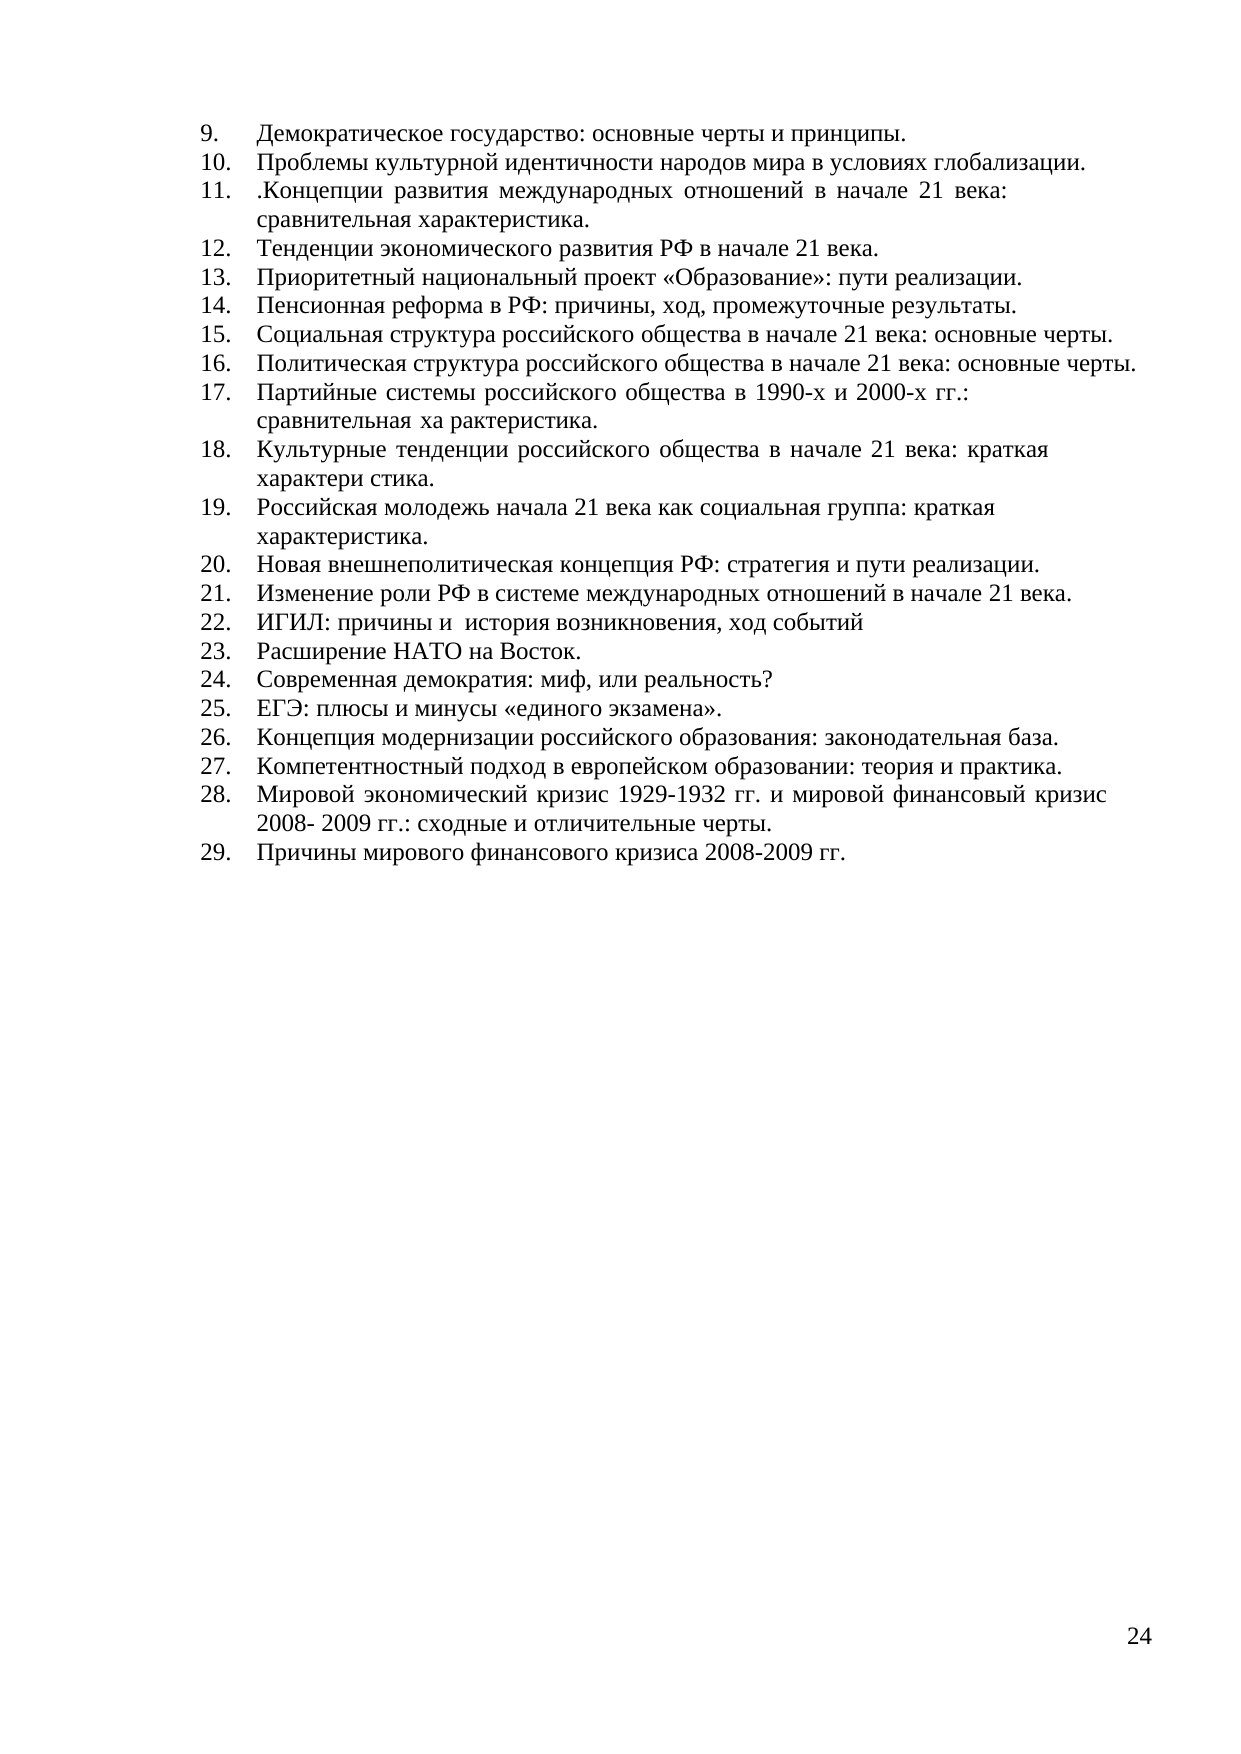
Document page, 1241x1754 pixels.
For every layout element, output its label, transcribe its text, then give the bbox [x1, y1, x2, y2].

list Российская молодежь начала 21 века как социальная группа: краткая характеристика. [200, 492, 1152, 549]
list Изменение роли РФ в системе международных отношений в начале 21 века. [200, 578, 1152, 607]
list Партийные системы российского общества в 1990-х и 2000-х гг.: сравнительная ха рактеристика. [200, 377, 1128, 434]
list ИГИЛ: причины и история возникновения, ход событий [200, 607, 1152, 636]
list Причины мирового финансового кризиса 2008-2009 гг. [200, 837, 1152, 866]
list ЕГЭ: плюсы и минусы «единого экзамена». [200, 693, 1152, 722]
list Компетентностный подход в европейском образовании: теория и практика. [200, 751, 1152, 779]
list Расширение НАТО на Восток. [200, 636, 1152, 664]
list Пенсионная реформа в РФ: причины, ход, промежуточные результаты. [200, 291, 1128, 319]
list Тенденции экономического развития РФ в начале 21 века. [200, 233, 1128, 262]
list Новая внешнеполитическая концепция РФ: стратегия и пути реализации. [200, 549, 1152, 578]
list Современная демократия: миф, или реальность? [200, 664, 1152, 693]
list Социальная структура российского общества в начале 21 века: основные черты. [200, 319, 1152, 348]
list Мировой экономический кризис 1929-1932 гг. и мировой финансовый кризис 2008- 2009 гг.: сходные и отличительные черты. [200, 779, 1128, 837]
list Политическая структура российского общества в начале 21 века: основные черты. [200, 348, 1152, 377]
list Культурные тенденции российского общества в начале 21 века: краткая характери стика. [200, 434, 1128, 492]
list Демократическое государство: основные черты и принципы. [200, 118, 1152, 147]
list .Концепции развития международных отношений в начале 21 века: сравнительная характеристика. [200, 176, 1128, 233]
list Концепция модернизации российского образования: законодательная база. [200, 722, 1152, 751]
list Приоритетный национальный проект «Образование»: пути реализации. [200, 262, 1128, 291]
list Проблемы культурной идентичности народов мира в условиях глобализации. [200, 147, 1152, 176]
